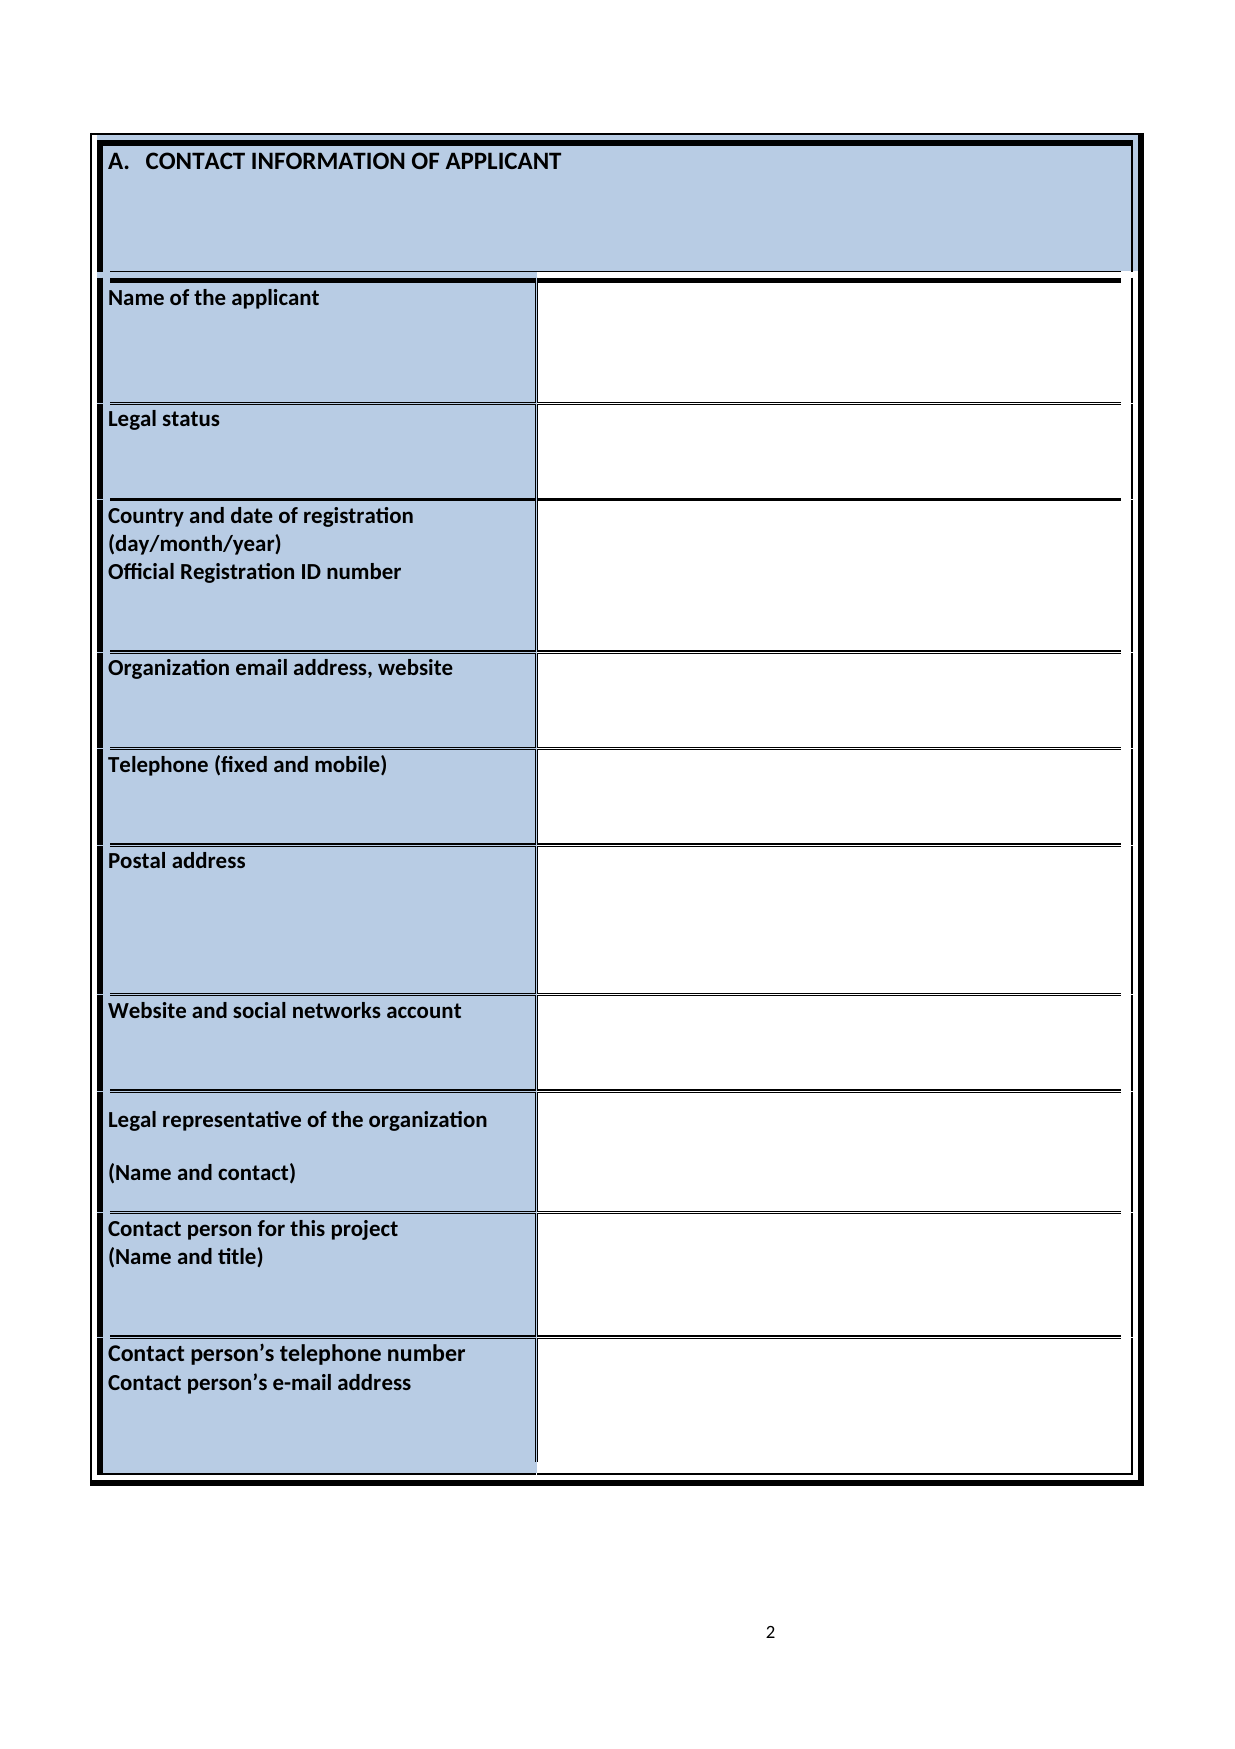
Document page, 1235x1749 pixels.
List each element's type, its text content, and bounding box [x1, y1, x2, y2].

table_cell [538, 650, 1132, 747]
table_cell Telephone (fixed and mobile) [97, 747, 537, 843]
table_cell [1133, 401, 1138, 498]
table_cell Country and date of registration (day/month/year) Official Registration ID number [97, 498, 535, 650]
table_cell [1133, 650, 1138, 747]
table_cell Contact person for this project (Name and title) [97, 1211, 537, 1335]
table_cell Contact person’s telephone number Contact person’s e-mail address [103, 1335, 537, 1473]
table_cell Website and social networks account [97, 993, 537, 1089]
table_cell Legal status [103, 401, 535, 498]
table_header CONTACT INFORMATION OF APPLICANT [97, 135, 1138, 271]
table_cell [1133, 1089, 1138, 1211]
table_cell [538, 1089, 1132, 1211]
table_cell [538, 498, 1138, 650]
table_cell [537, 1211, 1138, 1335]
table_cell [537, 993, 1138, 1089]
table_cell [538, 843, 1132, 993]
table_cell [537, 747, 1138, 843]
table_cell Legal representative of the organization (Name and contact) [103, 1089, 535, 1211]
table_cell [537, 1335, 1132, 1473]
table_cell Name of the applicant [97, 271, 537, 401]
table_cell [1133, 843, 1138, 993]
table_cell [1133, 1335, 1138, 1473]
table_cell Postal address [103, 843, 535, 993]
table_cell Organization email address, website [103, 650, 535, 747]
table_cell [537, 271, 1138, 401]
table_cell [538, 401, 1132, 498]
